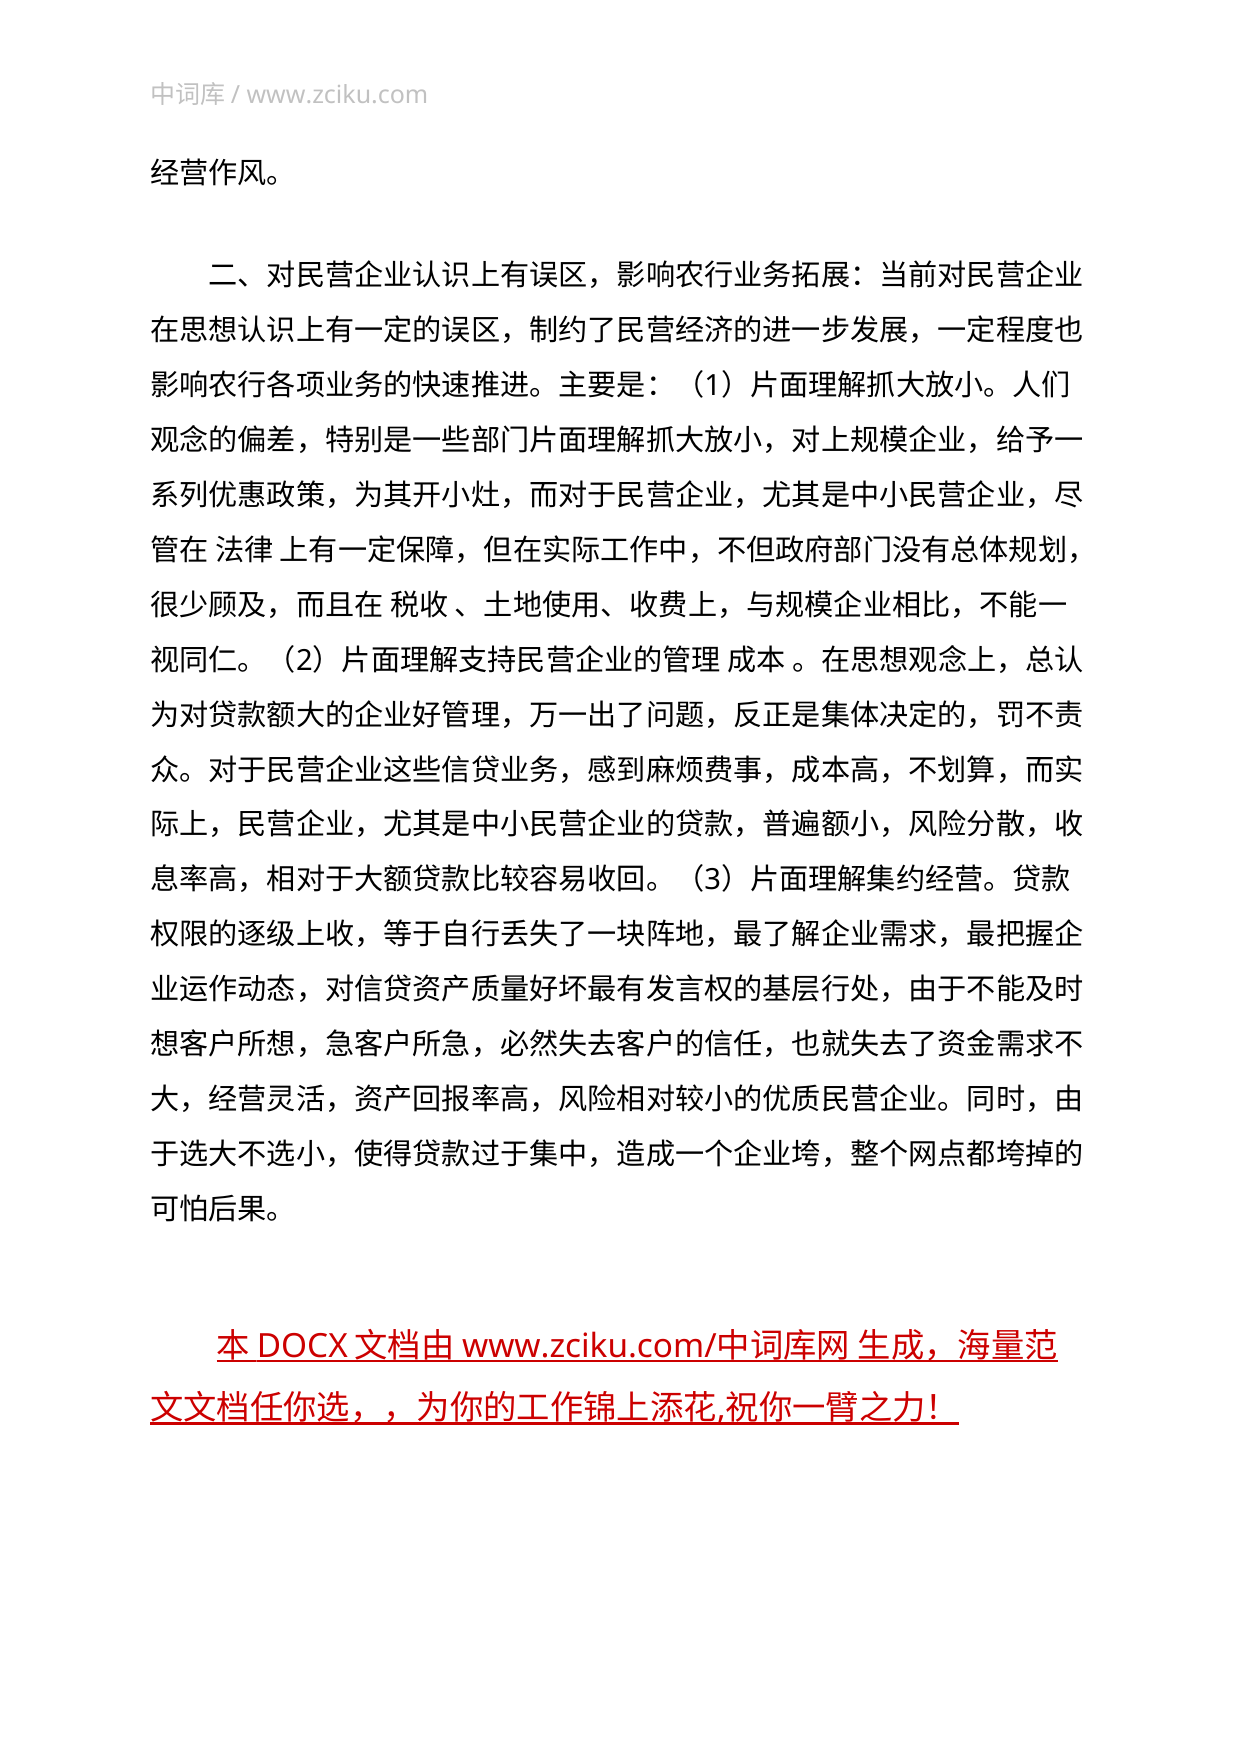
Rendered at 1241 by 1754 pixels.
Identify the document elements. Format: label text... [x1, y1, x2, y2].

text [150, 150, 1090, 192]
text 二、对民营企业认识上有误区，影响农行业务拓展：当前对民营企业在思想认识上有一定的误区，制约了民营经济的进一步发展，一定程度也影响农行各项业务的快速推进。主要是：（1）片面理解抓大放小。人们观念的偏差，特别是一些部门片面理解抓大放小，对上规模企业，给予一系列优惠政策，为其开小灶，而对于民营企业，尤其是中小民营企业，尽管在 法律 上有一定保障，但在实际工作中，不但政府部门没有总体规划，很少顾及，而且在 税收 、土地使用、收费上，与规模企业相比，不能一视同仁。（2）片面理解支持民营企业的管理 成本 。在思想观念上，总认为对贷款额大的企业好管理，万一出了问题，反正是集体决定的，罚不责众。对于民营企业这些信贷业务，感到麻烦费事，成本高，不划算，而实际上，民营企业，尤其是中小民营企业的贷款，普遍额小，风险分散，收息率高，相对于大额贷款比较容易收回。（3）片面理解集约经营。贷款权限的逐级上收，等于自行丢失了一块阵地，最了解企业需求，最把握企业运作动态，对信贷资产质量好坏最有发言权的基层行处，由于不能及时想客户所想，急客户所急，必然失去客户的信任，也就失去了资金需求不大，经营灵活，资产回报率高，风险相对较小的优质民营企业。同时，由于选大不选小，使得贷款过于集中，造成一个企业垮，整个网点都垮掉的可怕后果。 [150, 252, 1090, 1228]
text 本DOCX文档由 www.zciku.com/中词库网 生成，海量范文文档任你选，，为你的工作锦上添花,祝你一臂之力！ [150, 1318, 1090, 1429]
